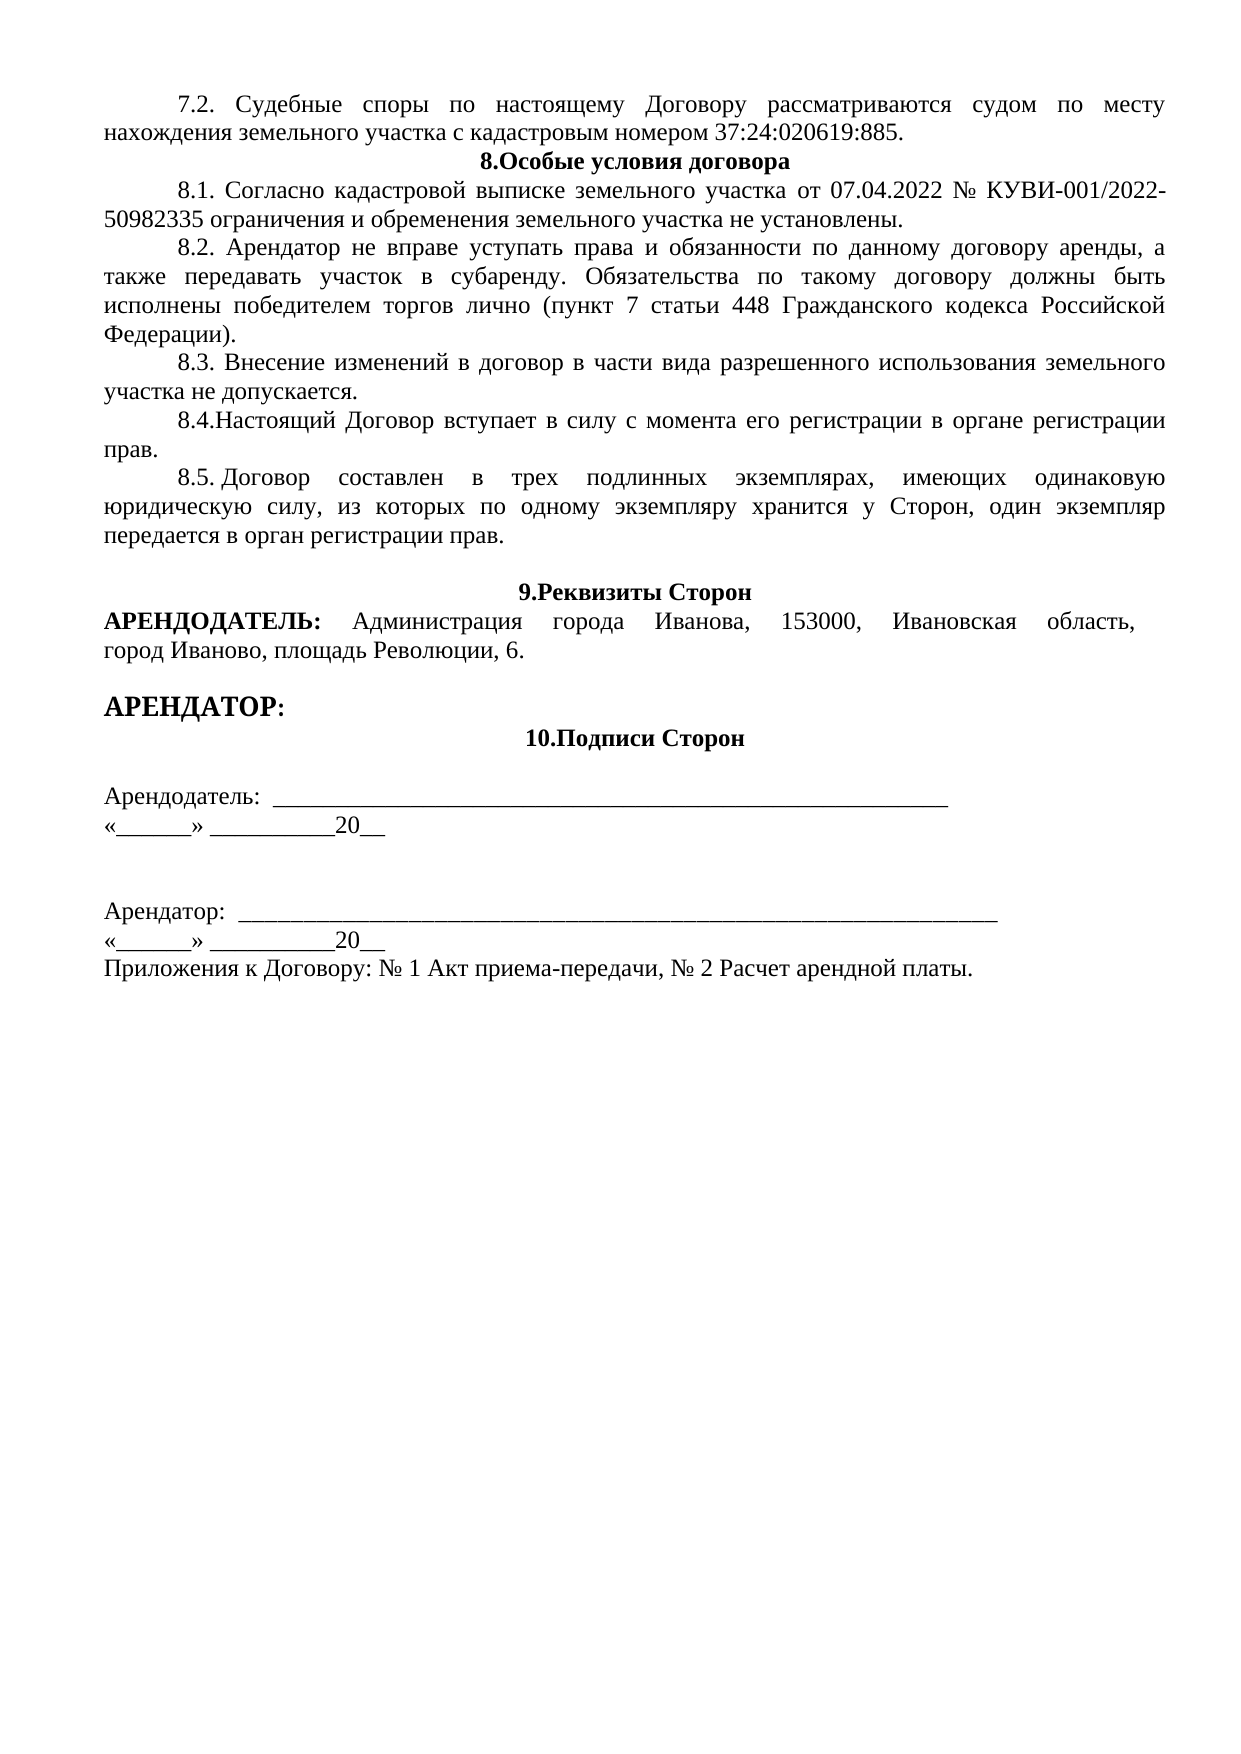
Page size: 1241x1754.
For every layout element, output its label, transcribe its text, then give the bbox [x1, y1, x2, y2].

text 8.1. Согласно кадастровой выписке земельного участка от 07.04.2022 № КУВИ-001/2022-50982335 ограничения и обременения земельного участка не установлены. [103, 175, 1167, 232]
text «______» __________20__ [103, 925, 1167, 953]
text АРЕНДОДАТЕЛЬ: Администрация города Иванова, 153000, Ивановская область, город Иваново, площадь Революции, 6. [103, 606, 1167, 664]
text Арендатор: __________________________________________________________ [103, 896, 1167, 925]
text 8.2. Арендатор не вправе уступать права и обязанности по данному договору аренды, а также передавать участок в субаренду. Обязательства по такому договору должны быть исполнены победителем торгов лично (пункт 7 статьи 448 Гражданского кодекса Российской Федерации). [103, 232, 1167, 347]
text 8.3. Внесение изменений в договор в части вида разрешенного использования земельного участка не допускается. [103, 347, 1167, 405]
text Приложения к Договору: № 1 Акт приема-передачи, № 2 Расчет арендной платы. [103, 953, 1167, 982]
text «______» __________20__ [103, 810, 1167, 838]
text 8.4.Настоящий Договор вступает в силу с момента его регистрации в органе регистрации прав. [103, 405, 1167, 462]
text АРЕНДАТОР:, улица Танкиста [103, 692, 1167, 723]
text Арендодатель: ______________________________________________________ [103, 781, 1167, 810]
text 8.Особые условия договора [103, 146, 1167, 175]
text 9.Реквизиты Сторон [103, 577, 1167, 606]
text 8.5. Договор составлен в трех подлинных экземплярах, имеющих одинаковую юридическую силу, из которых по одному экземпляру хранится у Сторон, один экземпляр передается в орган регистрации прав. [103, 462, 1167, 549]
text 7.2. Судебные споры по настоящему Договору рассматриваются судом по месту нахождения земельного участка с кадастровым номером 37:24:020619:885. [103, 89, 1167, 146]
text 10.Подписи Сторон [103, 723, 1167, 752]
